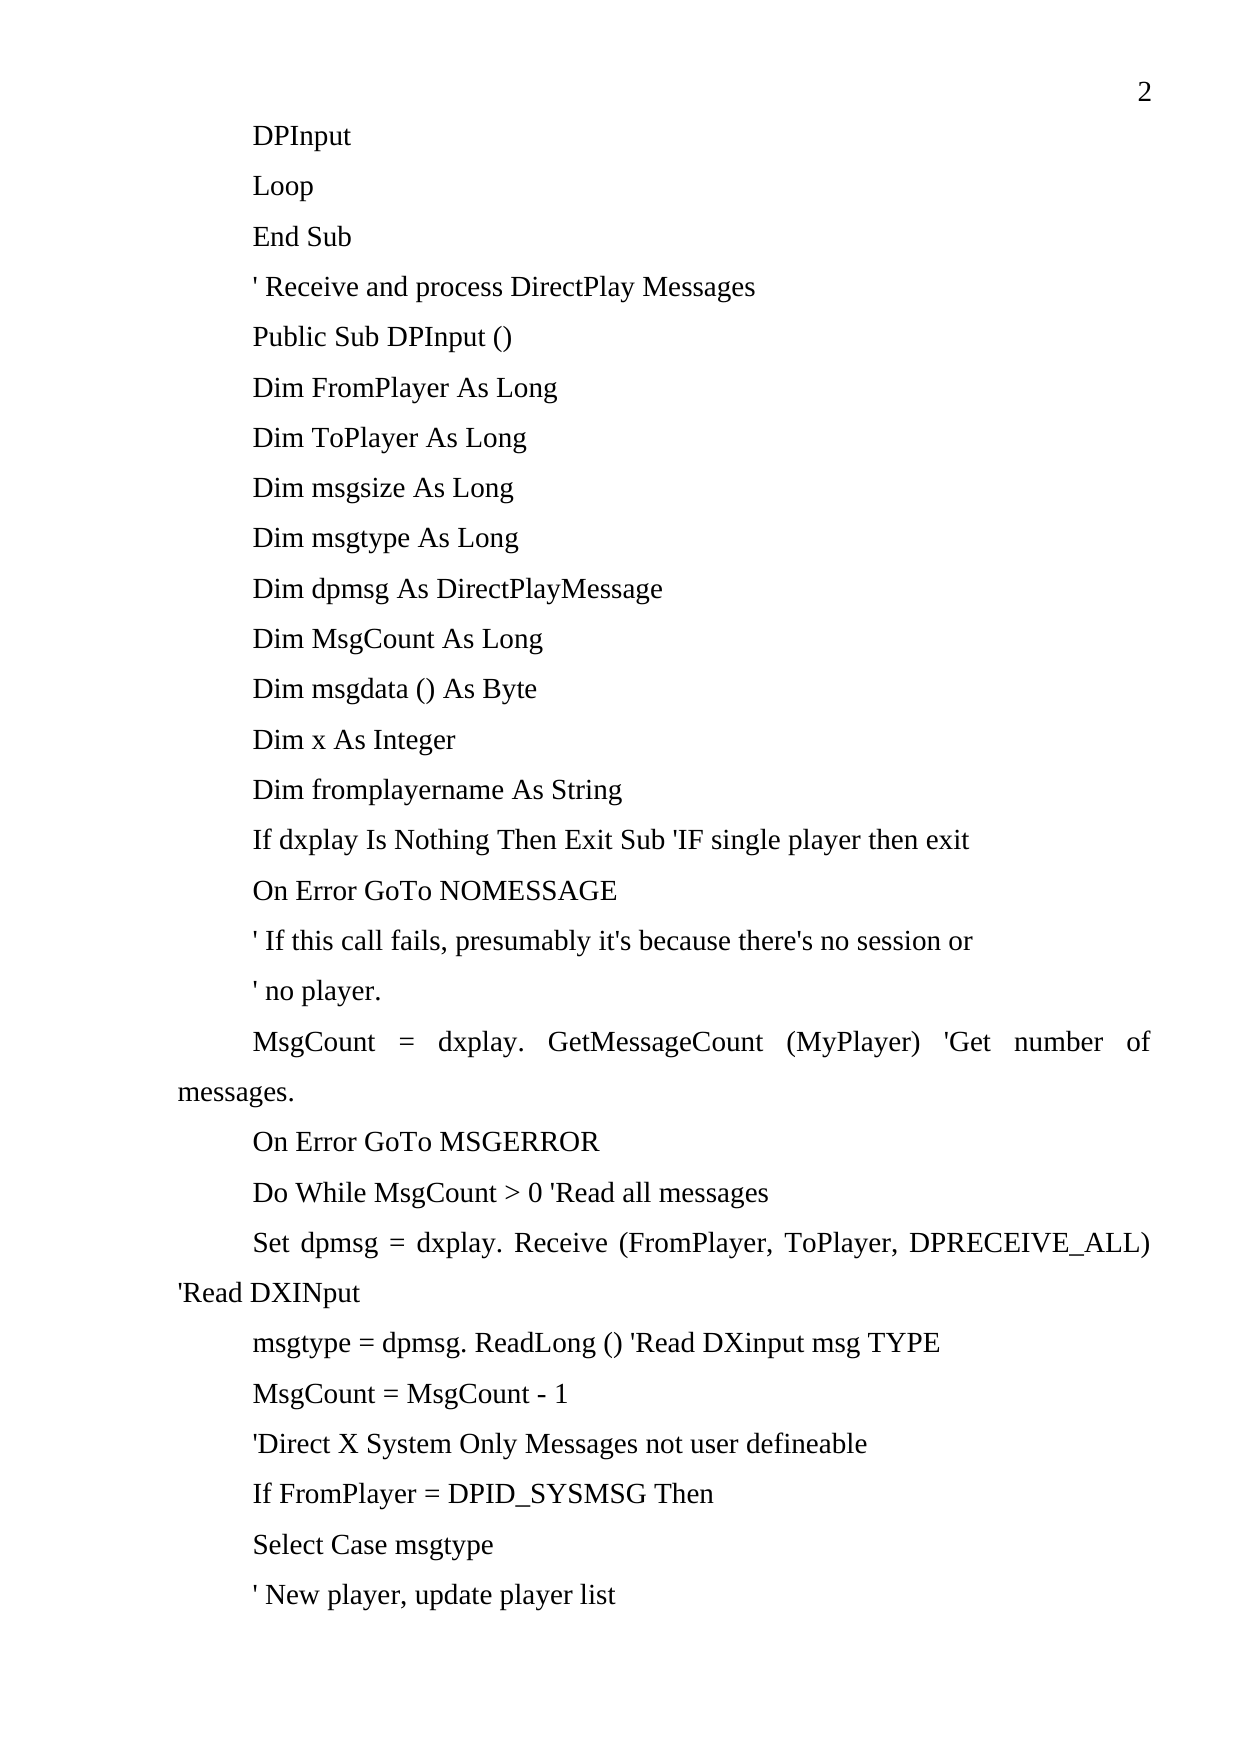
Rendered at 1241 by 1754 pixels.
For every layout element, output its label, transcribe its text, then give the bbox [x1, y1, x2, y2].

text Do While MsgCount > 0 'Read all messages [177, 1175, 1152, 1208]
text Dim dpmsg As DirectPlayMessage [177, 571, 1152, 604]
text 'Direct X System Only Messages not user defineable [177, 1426, 1152, 1460]
text Dim msgdata () As Byte [177, 672, 1152, 705]
text DPInput [177, 118, 1152, 152]
text End Sub [177, 219, 1152, 252]
text On Error GoTo MSGERROR [177, 1124, 1152, 1158]
text ' Receive and process DirectPlay Messages [177, 269, 1152, 303]
text Dim MsgCount As Long [177, 621, 1152, 655]
text Public Sub DPInput () [177, 319, 1152, 353]
text On Error GoTo NOMESSAGE [177, 873, 1152, 906]
text Set dpmsg = dxplay. Receive (FromPlayer, ToPlayer, DPRECEIVE_ALL) 'Read DXINput [177, 1225, 1152, 1309]
text ' New player, update player list [177, 1577, 1152, 1611]
text Dim x As Integer [177, 722, 1152, 755]
text Select Case msgtype [177, 1527, 1152, 1560]
text ' no player. [177, 973, 1152, 1007]
text Dim fromplayername As String [177, 772, 1152, 806]
text Loop [177, 168, 1152, 202]
text MsgCount = dxplay. GetMessageCount (MyPlayer) 'Get number of messages. [177, 1024, 1152, 1108]
text Dim FromPlayer As Long [177, 370, 1152, 403]
text Dim msgtype As Long [177, 521, 1152, 554]
text If dxplay Is Nothing Then Exit Sub 'IF single player then exit [177, 822, 1152, 856]
text ' If this call fails, presumably it's because there's no session or [177, 923, 1152, 957]
text If FromPlayer = DPID_SYSMSG Then [177, 1477, 1152, 1510]
text msgtype = dpmsg. ReadLong () 'Read DXinput msg TYPE [177, 1326, 1152, 1359]
text Dim ToPlayer As Long [177, 420, 1152, 453]
text Dim msgsize As Long [177, 470, 1152, 504]
text MsgCount = MsgCount - 1 [177, 1376, 1152, 1409]
